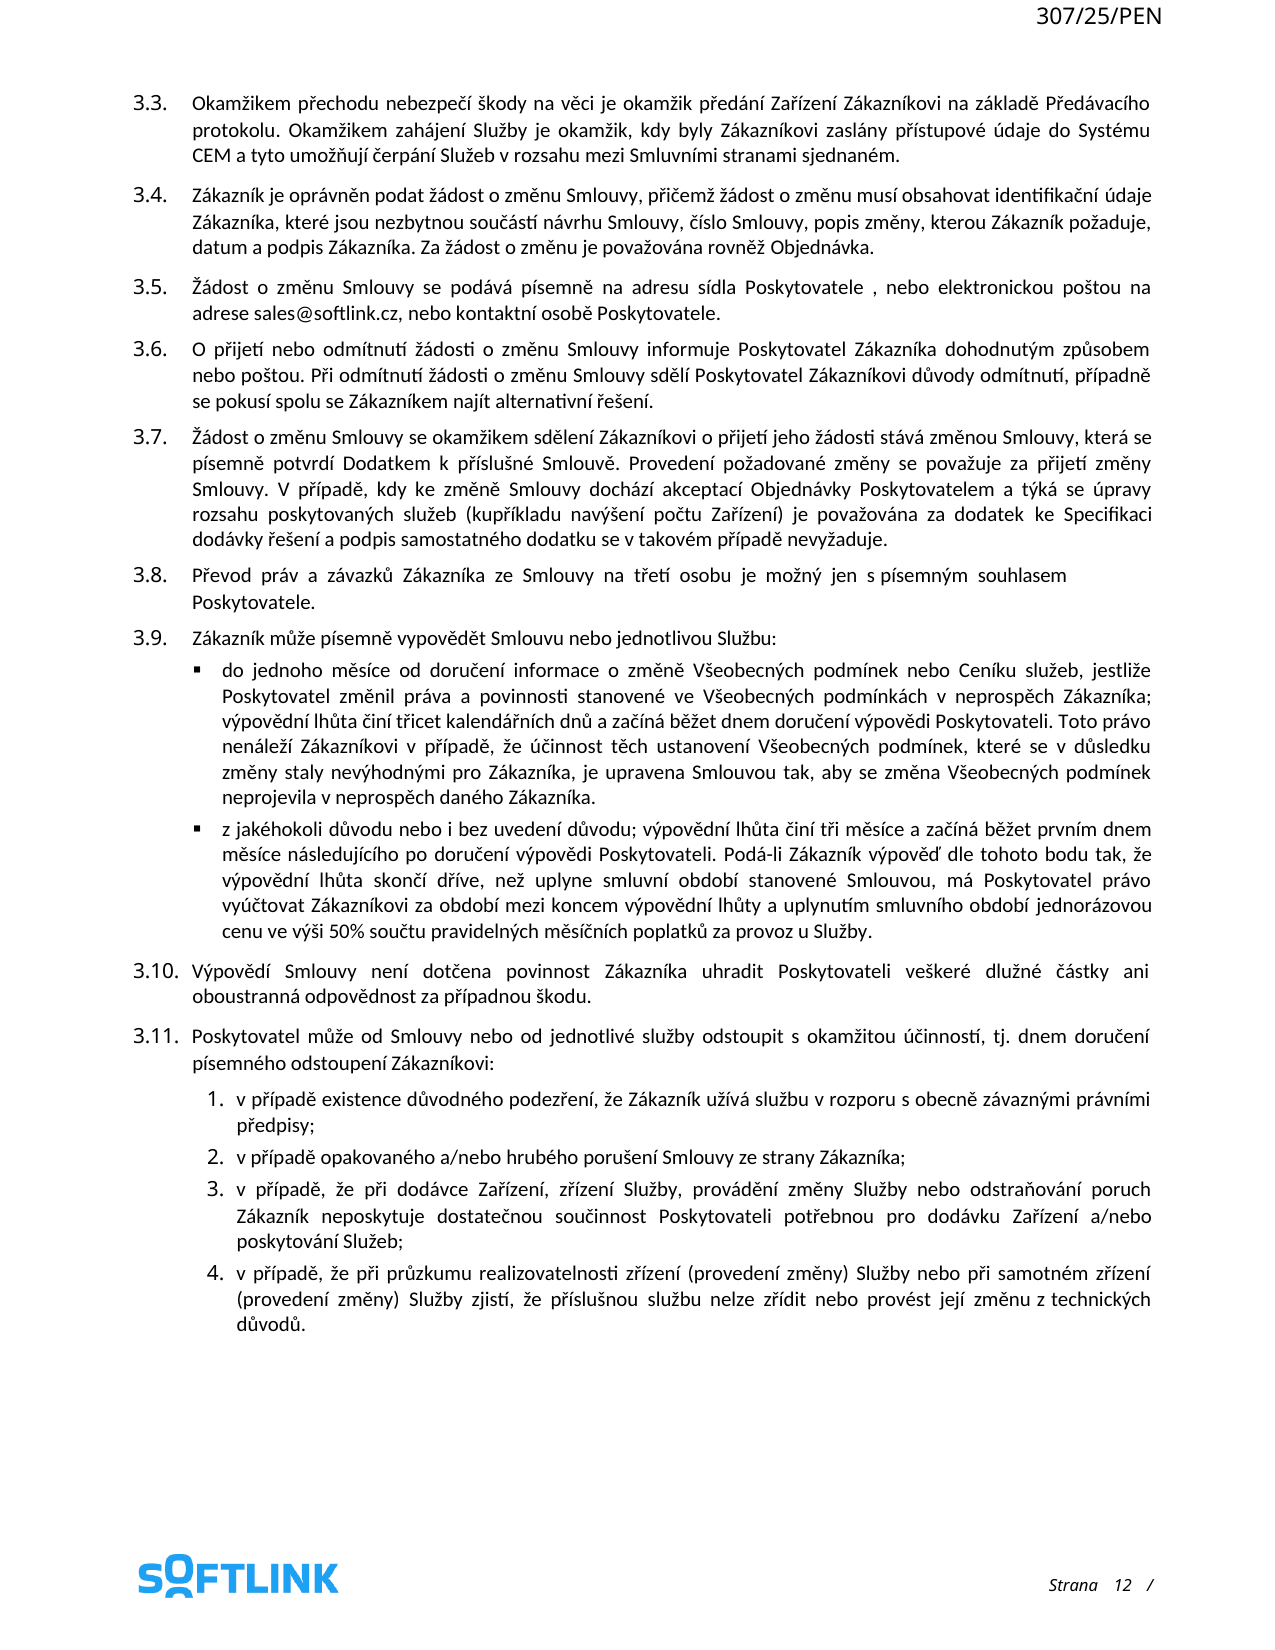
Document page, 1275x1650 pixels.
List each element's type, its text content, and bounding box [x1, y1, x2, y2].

list v případě opakovaného a/nebo hrubého porušení Smlouvy ze strany Zákazníka; [207, 1142, 1162, 1170]
list O přijetí nebo odmítnutí žádosti o změnu Smlouvy informuje Poskytovatel Zákazníka dohodnutým způsobem nebo poštou. Při odmítnutí žádosti o změnu Smlouvy sdělí Poskytovatel Zákazníkovi důvody odmítnutí, případně se pokusí spolu se Zákazníkem najít alternativní řešení. [133, 334, 1152, 413]
list v případě existence důvodného podezření, že Zákazník užívá službu v rozporu s obecně závaznými právními předpisy; [207, 1084, 1152, 1137]
picture [138, 1554, 339, 1598]
text Poskytovatele. [118, 589, 1074, 614]
list Žádost o změnu Smlouvy se podává písemně na adresu sídla Poskytovatele , nebo elektronickou poštou na adrese sales@softlink.cz, nebo kontaktní osobě Poskytovatele. [133, 272, 1152, 326]
list Převod práv a závazků Zákazníka ze Smlouvy na třetí osobu je možný jen s písemným souhlasem [133, 561, 1162, 589]
list z jakéhokoli důvodu nebo i bez uvedení důvodu; výpovědní lhůta činí tři měsíce a začíná běžet prvním dnem měsíce následujícího po doručení výpovědi Poskytovateli. Podá-li Zákazník výpověď dle tohoto bodu tak, že výpovědní lhůta skončí dříve, než uplyne smluvní období stanovené Smlouvou, má Poskytovatel právo vyúčtovat Zákazníkovi za období mezi koncem výpovědní lhůty a uplynutím smluvního období jednorázovou cenu ve výši 50% součtu pravidelných měsíčních poplatků za provoz u Služby. [192, 816, 1152, 943]
list Poskytovatel může od Smlouvy nebo od jednotlivé služby odstoupit s okamžitou účinností, tj. dnem doručení písemného odstoupení Zákazníkovi: [133, 1021, 1152, 1075]
list do jednoho měsíce od doručení informace o změně Všeobecných podmínek nebo Ceníku služeb, jestliže Poskytovatel změnil práva a povinnosti stanovené ve Všeobecných podmínkách v neprospěch Zákazníka; výpovědní lhůta činí třicet kalendářních dnů a začíná běžet dnem doručení výpovědi Poskytovateli. Toto právo nenáleží Zákazníkovi v případě, že účinnost těch ustanovení Všeobecných podmínek, které se v důsledku změny staly nevýhodnými pro Zákazníka, je upravena Smlouvou tak, aby se změna Všeobecných podmínek neprojevila v neprospěch daného Zákazníka. [192, 657, 1152, 810]
list v případě, že při průzkumu realizovatelnosti zřízení (provedení změny) Služby nebo při samotném zřízení (provedení změny) Služby zjistí, že příslušnou službu nelze zřídit nebo provést její změnu z technických důvodů. [207, 1258, 1152, 1337]
list Okamžikem přechodu nebezpečí škody na věci je okamžik předání Zařízení Zákazníkovi na základě Předávacího protokolu. Okamžikem zahájení Služby je okamžik, kdy byly Zákazníkovi zaslány přístupové údaje do Systému CEM a tyto umožňují čerpání Služeb v rozsahu mezi Smluvními stranami sjednaném. [133, 88, 1152, 168]
list v případě, že při dodávce Zařízení, zřízení Služby, provádění změny Služby nebo odstraňování poruch Zákazník neposkytuje dostatečnou součinnost Poskytovateli potřebnou pro dodávku Zařízení a/nebo poskytování Služeb; [207, 1174, 1152, 1254]
list Výpovědí Smlouvy není dotčena povinnost Zákazníka uhradit Poskytovateli veškeré dlužné částky ani oboustranná odpovědnost za případnou škodu. [133, 956, 1151, 1009]
list Žádost o změnu Smlouvy se okamžikem sdělení Zákazníkovi o přijetí jeho žádosti stává změnou Smlouvy, která se písemně potvrdí Dodatkem k příslušné Smlouvě. Provedení požadované změny se považuje za přijetí změny Smlouvy. V případě, kdy ke změně Smlouvy dochází akceptací Objednávky Poskytovatelem a týká se úpravy rozsahu poskytovaných služeb (kupříkladu navýšení počtu Zařízení) je považována za dodatek ke Specifikaci dodávky řešení a podpis samostatného dodatku se v takovém případě nevyžaduje. [133, 422, 1152, 552]
list Zákazník může písemně vypovědět Smlouvu nebo jednotlivou Službu: [133, 623, 1162, 651]
list Zákazník je oprávněn podat žádost o změnu Smlouvy, přičemž žádost o změnu musí obsahovat identifikační údaje Zákazníka, které jsou nezbytnou součástí návrhu Smlouvy, číslo Smlouvy, popis změny, kterou Zákazník požaduje, datum a podpis Zákazníka. Za žádost o změnu je považována rovněž Objednávka. [133, 180, 1152, 260]
